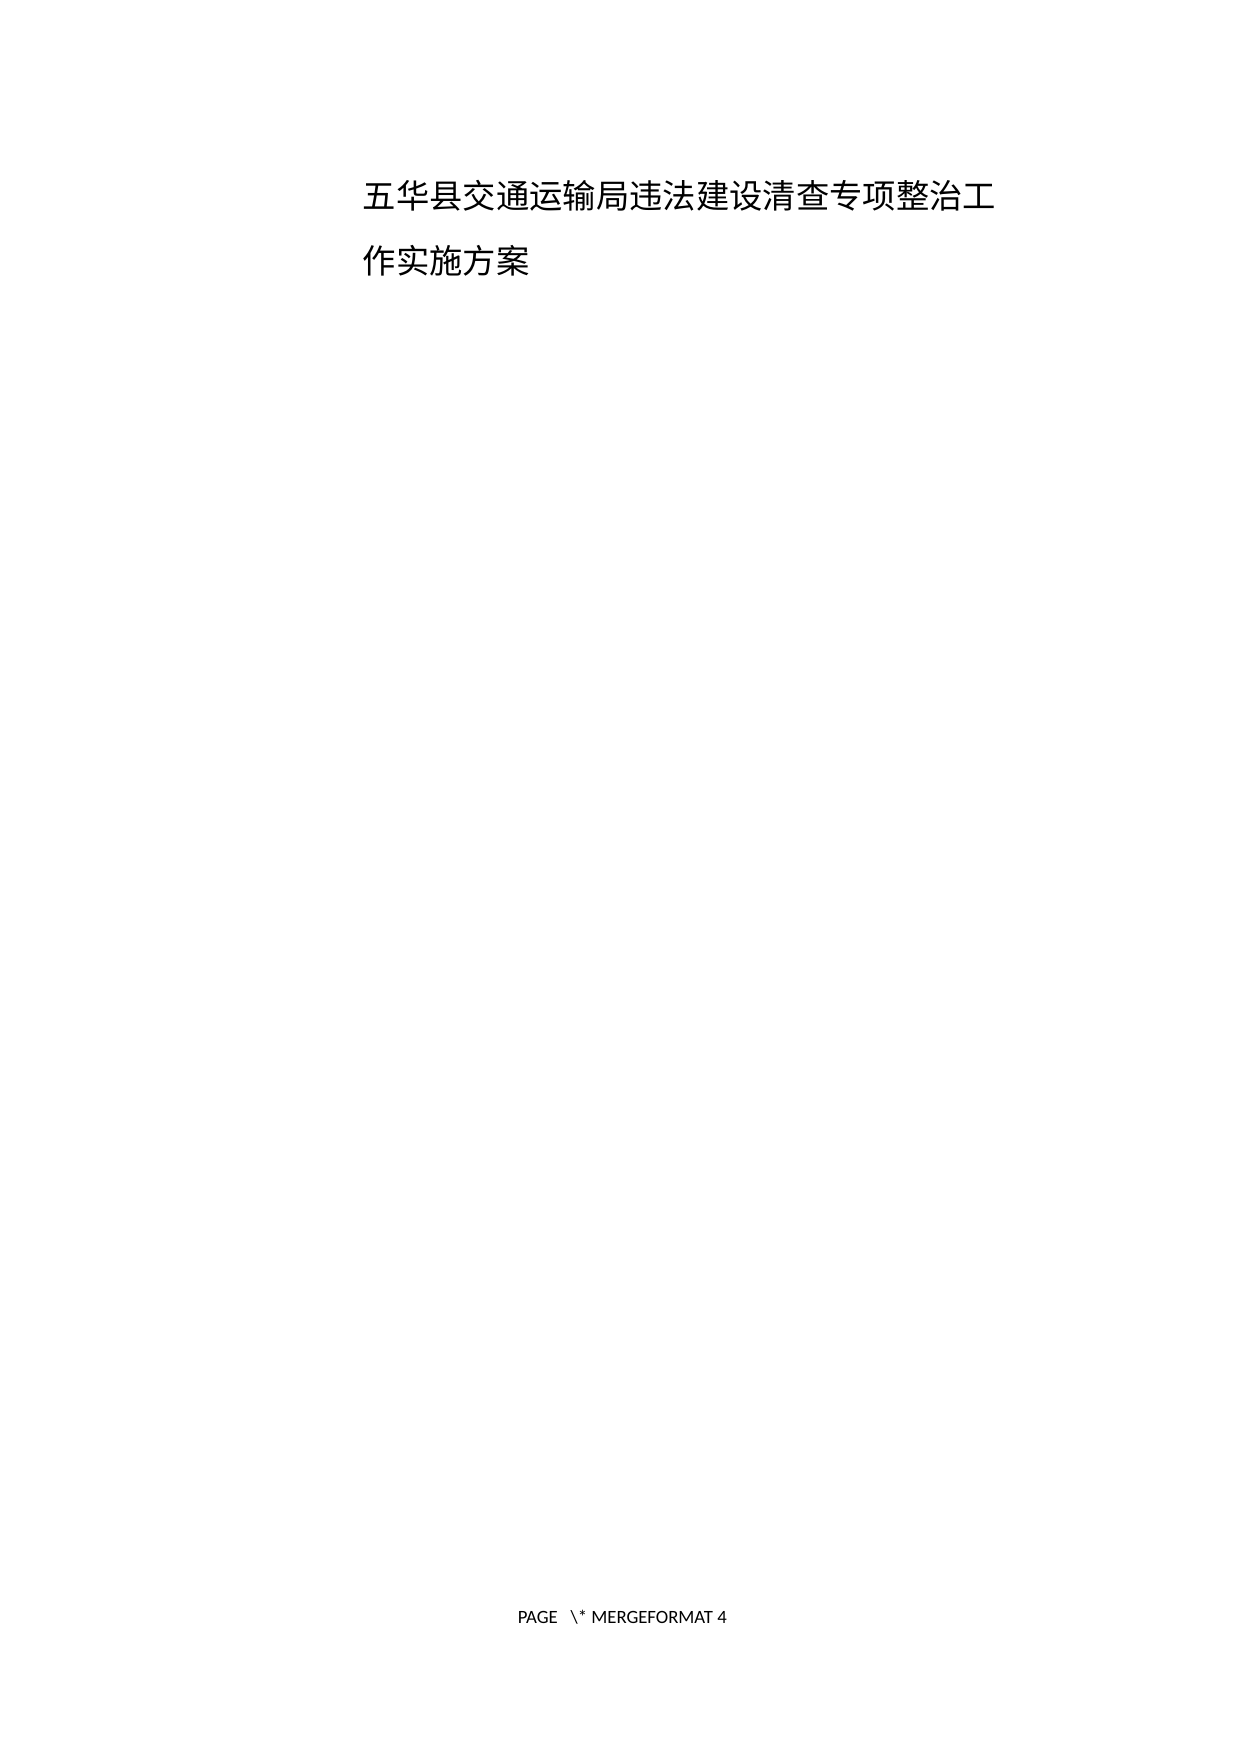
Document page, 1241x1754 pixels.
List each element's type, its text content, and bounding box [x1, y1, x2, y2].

text 五华县交通运输局违法建设清查专项整治工 [362, 162, 1053, 227]
text 作实施方案 [362, 227, 1053, 292]
